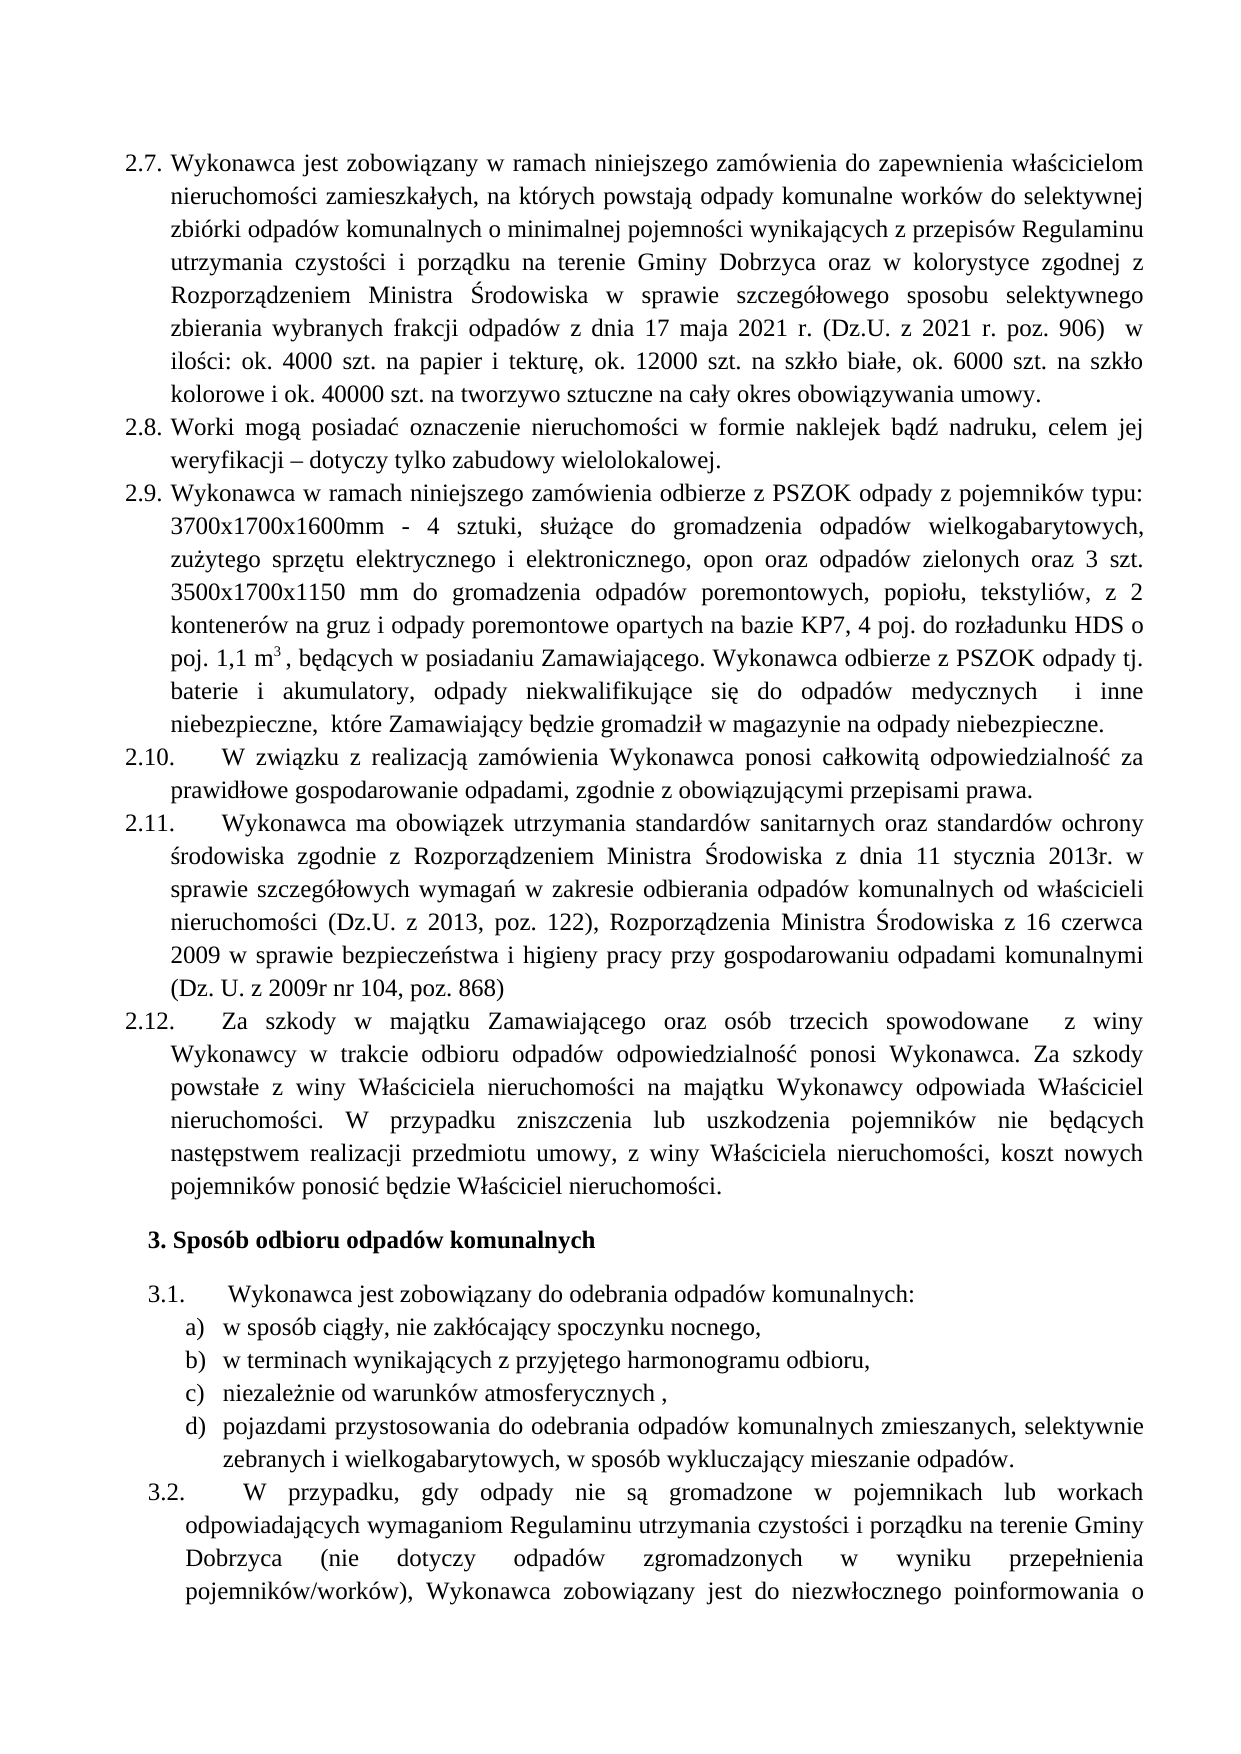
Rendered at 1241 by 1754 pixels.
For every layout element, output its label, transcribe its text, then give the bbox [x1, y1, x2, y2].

list Wykonawca jest zobowiązany w ramach niniejszego zamówienia do zapewnienia właścicielom nieruchomości zamieszkałych, na których powstają odpady komunalne worków do selektywnej zbiórki odpadów komunalnych o minimalnej pojemności wynikających z przepisów Regulaminu utrzymania czystości i porządku na terenie Gminy Dobrzyca oraz w kolorystyce zgodnej z Rozporządzeniem Ministra Środowiska w sprawie szczegółowego sposobu selektywnego zbierania wybranych frakcji odpadów z dnia 17 maja 2021 r. (Dz.U. z 2021 r. poz. 906) w ilości: ok. 4000 szt. na papier i tekturę, ok. 12000 szt. na szkło białe, ok. 6000 szt. na szkło kolorowe i ok. 40000 szt. na tworzywo sztuczne na cały okres obowiązywania umowy. [125, 148, 1144, 408]
list w sposób ciągły, nie zakłócający spoczynku nocnego, [185, 1312, 1144, 1341]
list W związku z realizacją zamówienia Wykonawca ponosi całkowitą odpowiedzialność za prawidłowe gospodarowanie odpadami, zgodnie z obowiązującymi przepisami prawa. [125, 742, 1144, 804]
text 3. Sposób odbioru odpadów komunalnych [148, 1225, 1144, 1254]
list pojazdami przystosowania do odebrania odpadów komunalnych zmieszanych, selektywnie zebranych i wielkogabarytowych, w sposób wykluczający mieszanie odpadów. [185, 1411, 1144, 1473]
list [148, 1477, 1144, 1605]
list niezależnie od warunków atmosferycznych , [185, 1378, 1144, 1407]
list Worki mogą posiadać oznaczenie nieruchomości w formie naklejek bądź nadruku, celem jej weryfikacji – dotyczy tylko zabudowy wielolokalowej. [125, 412, 1144, 474]
list Za szkody w majątku Zamawiającego oraz osób trzecich spowodowane z winy Wykonawcy w trakcie odbioru odpadów odpowiedzialność ponosi Wykonawca. Za szkody powstałe z winy Właściciela nieruchomości na majątku Wykonawcy odpowiada Właściciel nieruchomości. W przypadku zniszczenia lub uszkodzenia pojemników nie będących następstwem realizacji przedmiotu umowy, z winy Właściciela nieruchomości, koszt nowych pojemników ponosić będzie Właściciel nieruchomości. [125, 1006, 1144, 1200]
list Wykonawca w ramach niniejszego zamówienia odbierze z PSZOK odpady z pojemników typu: 3700x1700x1600mm - 4 sztuki, służące do gromadzenia odpadów wielkogabarytowych, zużytego sprzętu elektrycznego i elektronicznego, opon oraz odpadów zielonych oraz 3 szt. 3500x1700x1150 mm do gromadzenia odpadów poremontowych, popiołu, tekstyliów, z 2 kontenerów na gruz i odpady poremontowe opartych na bazie KP7, 4 poj. do rozładunku HDS o poj. 1,1 m3 , będących w posiadaniu Zamawiającego. Wykonawca odbierze z PSZOK odpady tj. baterie i akumulatory, odpady niekwalifikujące się do odpadów medycznych i inne niebezpieczne, które Zamawiający będzie gromadził w magazynie na odpady niebezpieczne. [125, 478, 1144, 738]
list Wykonawca ma obowiązek utrzymania standardów sanitarnych oraz standardów ochrony środowiska zgodnie z Rozporządzeniem Ministra Środowiska z dnia 11 stycznia 2013r. w sprawie szczegółowych wymagań w zakresie odbierania odpadów komunalnych od właścicieli nieruchomości (Dz.U. z 2013, poz. 122), Rozporządzenia Ministra Środowiska z 16 czerwca 2009 w sprawie bezpieczeństwa i higieny pracy przy gospodarowaniu odpadami komunalnymi (Dz. U. z 2009r nr 104, poz. 868) [125, 808, 1144, 1002]
list w terminach wynikających z przyjętego harmonogramu odbioru, [185, 1345, 1144, 1374]
list Wykonawca jest zobowiązany do odebrania odpadów komunalnych: [148, 1279, 1144, 1308]
